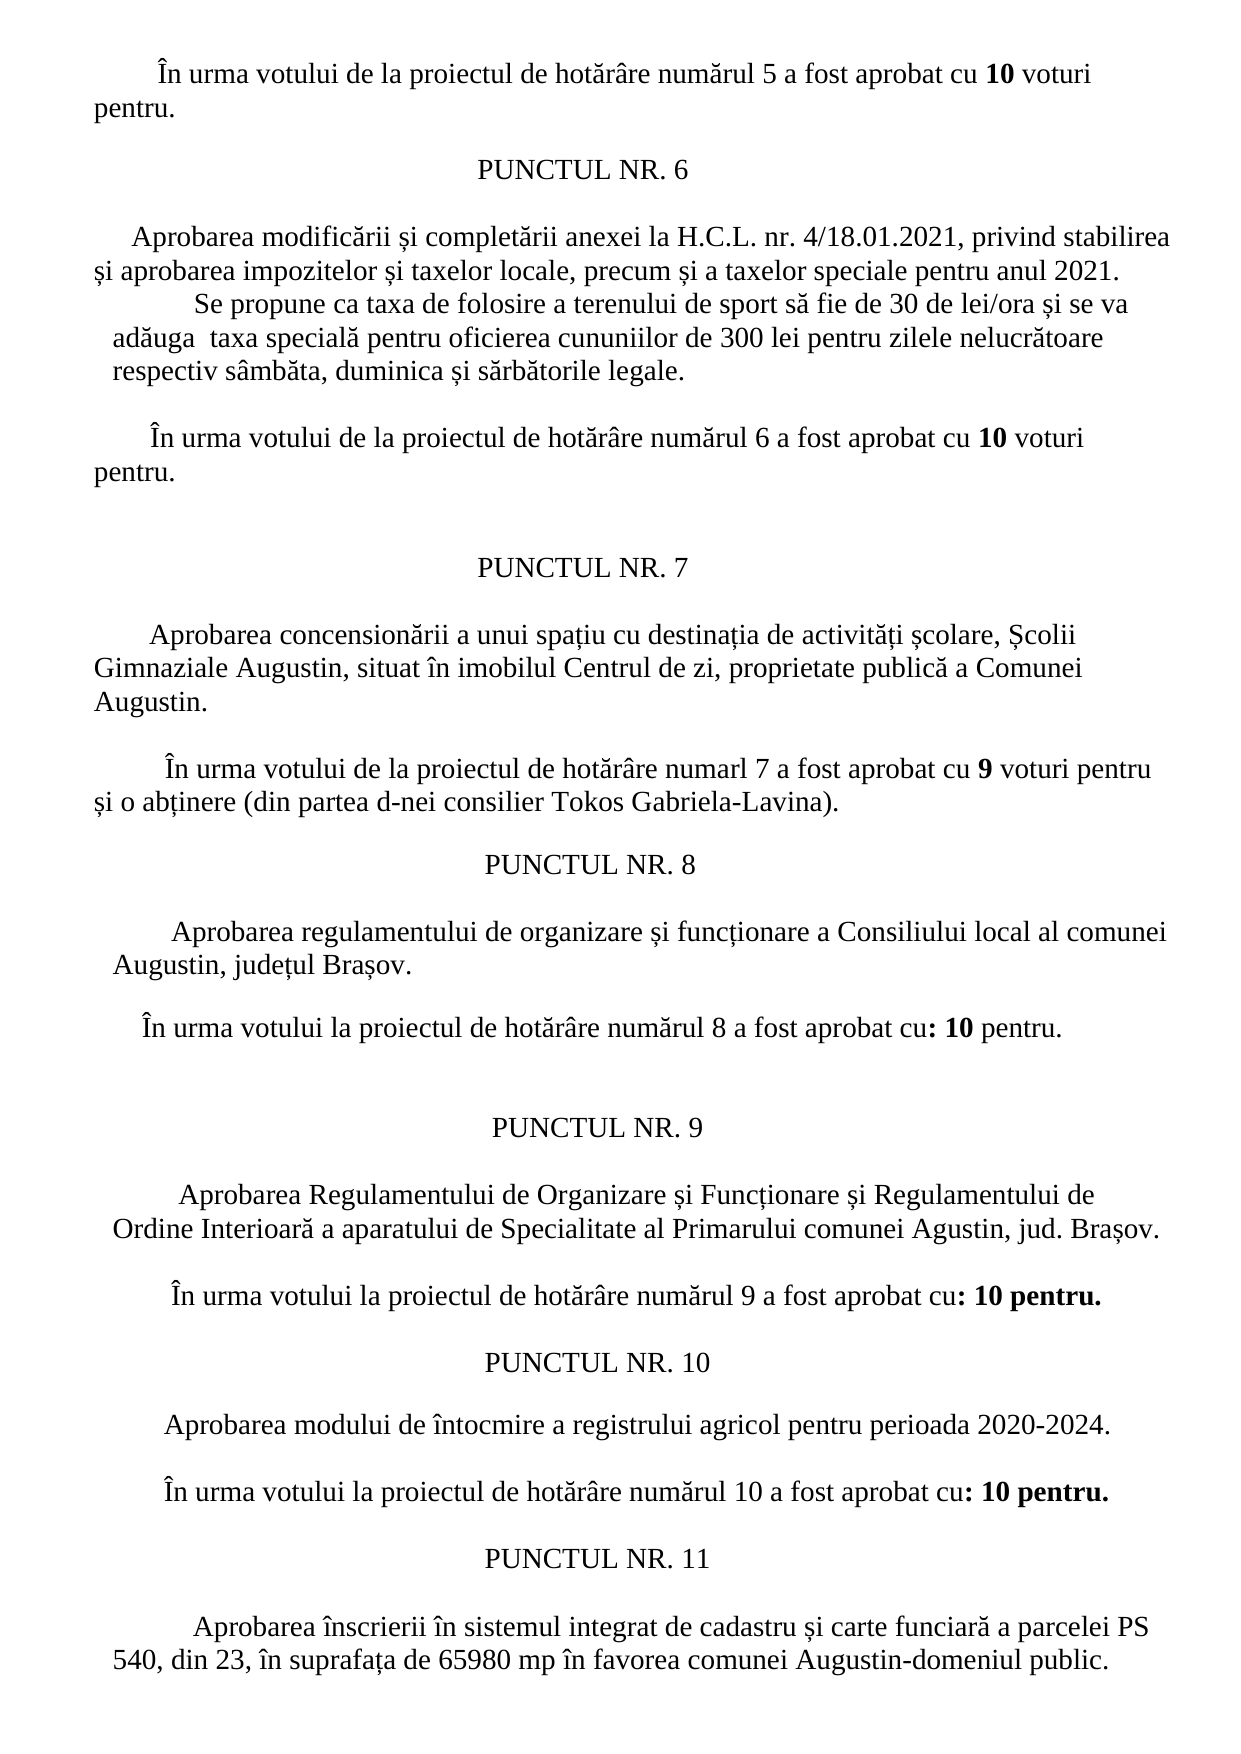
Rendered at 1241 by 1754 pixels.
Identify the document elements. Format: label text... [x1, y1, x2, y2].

text Aprobarea Regulamentului de Organizare și Funcționare și Regulamentului de Ordine Interioară a aparatului de Specialitate al Primarului comunei Agustin, jud. Brașov. [112, 1177, 1172, 1244]
text PUNCTUL NR. 9 [112, 1110, 1172, 1144]
text În urma votului la proiectul de hotărâre numărul 8 a fost aprobat cu: 10 pentru. [112, 1010, 1172, 1043]
text Aprobarea modificării și completării anexei la H.C.L. nr. 4/18.01.2021, privind stabilirea și aprobarea impozitelor și taxelor locale, precum și a taxelor speciale pentru anul 2021. [94, 219, 1172, 286]
text În urma votului de la proiectul de hotărâre numărul 6 a fost aprobat cu 10 voturi pentru. [94, 420, 1172, 487]
text În urma votului la proiectul de hotărâre numărul 10 a fost aprobat cu: 10 pentru. [112, 1474, 1172, 1508]
text PUNCTUL NR. 6 [112, 152, 1172, 186]
text În urma votului de la proiectul de hotărâre numărul 5 a fost aprobat cu 10 voturi pentru. [94, 56, 1172, 123]
text Se propune ca taxa de folosire a terenului de sport să fie de 30 de lei/ora și se va adăuga taxa specială pentru oficierea cununiilor de 300 lei pentru zilele nelucrătoare respectiv sâmbăta, duminica și sărbătorile legale. [112, 286, 1172, 387]
text Aprobarea modului de întocmire a registrului agricol pentru perioada 2020-2024. [112, 1407, 1172, 1441]
text PUNCTUL NR. 11 [112, 1542, 1172, 1575]
text PUNCTUL NR. 10 [112, 1345, 1172, 1379]
text Aprobarea regulamentului de organizare și funcționare a Consiliului local al comunei Augustin, județul Brașov. [112, 914, 1172, 981]
text Aprobarea înscrierii în sistemul integrat de cadastru și carte funciară a parcelei PS 540, din 23, în suprafața de 65980 mp în favorea comunei Augustin-domeniul public. [112, 1609, 1172, 1676]
text Aprobarea concensionării a unui spațiu cu destinația de activități școlare, Școlii Gimnaziale Augustin, situat în imobilul Centrul de zi, proprietate publică a Comunei Augustin. [94, 617, 1172, 717]
text În urma votului de la proiectul de hotărâre numarl 7 a fost aprobat cu 9 voturi pentru și o abținere (din partea d-nei consilier Tokos Gabriela-Lavina). [94, 751, 1172, 818]
text În urma votului la proiectul de hotărâre numărul 9 a fost aprobat cu: 10 pentru. [112, 1278, 1172, 1312]
text PUNCTUL NR. 8 [112, 847, 1172, 880]
text PUNCTUL NR. 7 [112, 550, 1172, 583]
